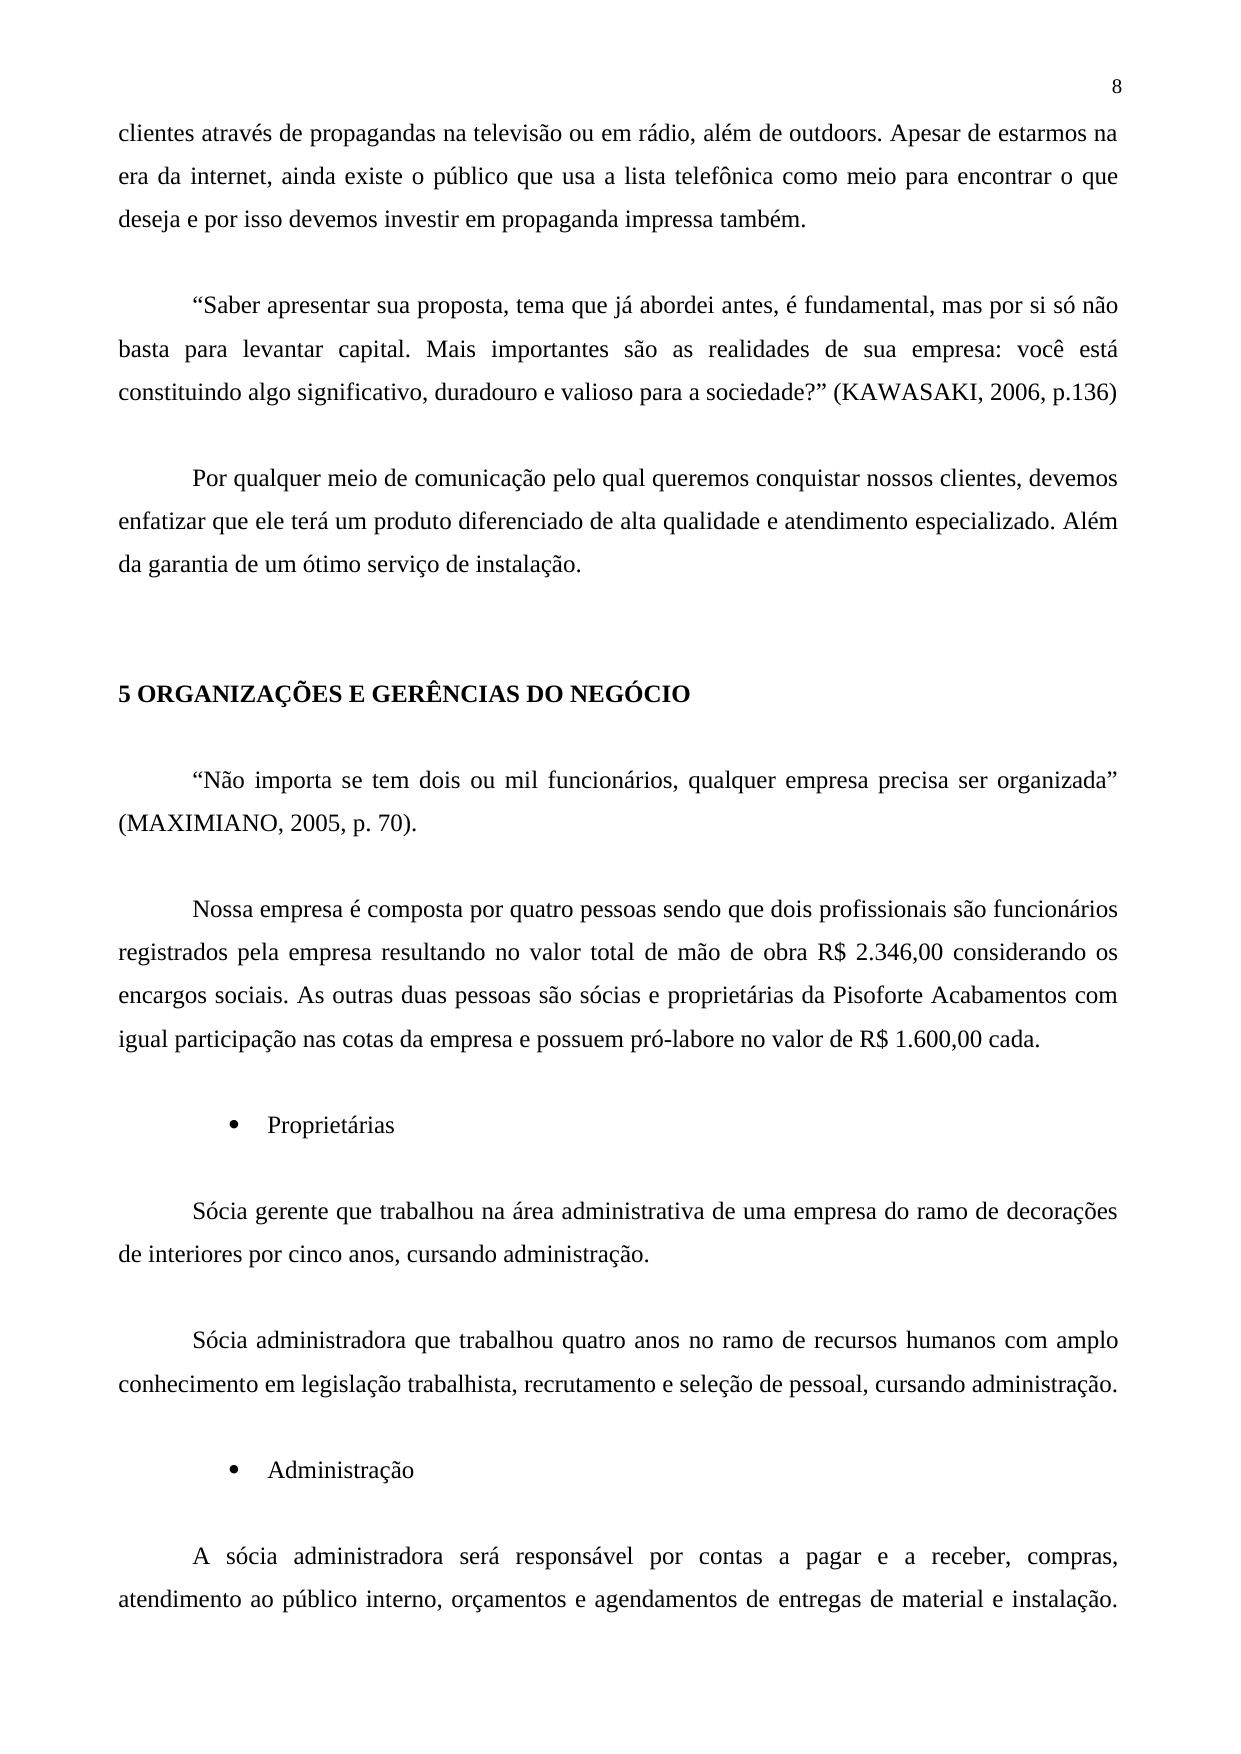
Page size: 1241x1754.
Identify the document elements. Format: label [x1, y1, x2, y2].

table_header [107, 118, 1131, 1613]
